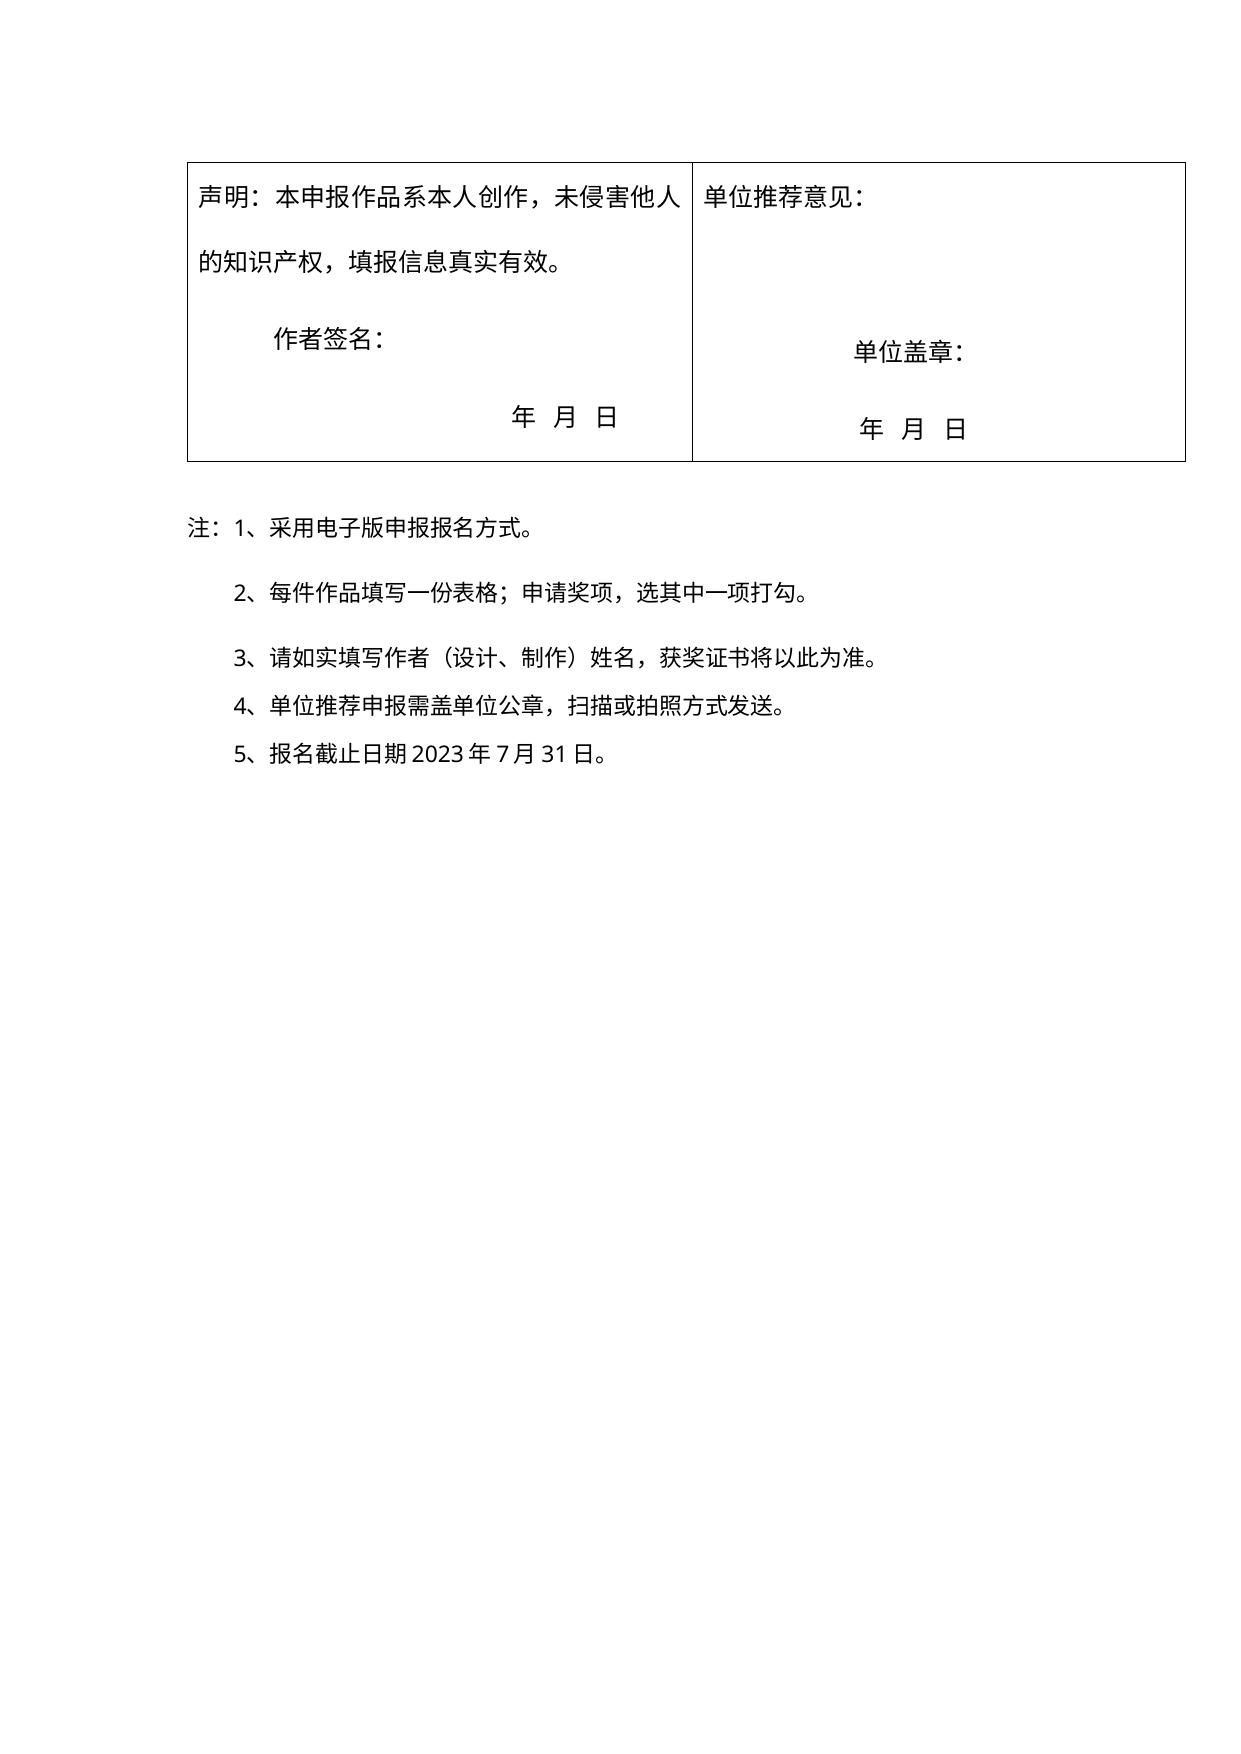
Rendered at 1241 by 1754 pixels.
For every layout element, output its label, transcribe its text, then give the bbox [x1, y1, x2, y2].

table_cell 单位推荐意见： 单位盖章： 年 月 日 [693, 163, 1185, 461]
text 注：1、采用电子版申报报名方式。 [187, 494, 1053, 559]
text 5、报名截止日期2023年7月31日。 [187, 720, 1053, 785]
text 3、请如实填写作者（设计、制作）姓名，获奖证书将以此为准。 [187, 624, 1053, 689]
text 2、每件作品填写一份表格；申请奖项，选其中一项打勾。 [187, 559, 1053, 624]
table_cell 声明：本申报作品系本人创作，未侵害他人的知识产权，填报信息真实有效。 作者签名： 年 月 日 [188, 163, 692, 461]
text 4、单位推荐申报需盖单位公章，扫描或拍照方式发送。 [187, 689, 1053, 720]
